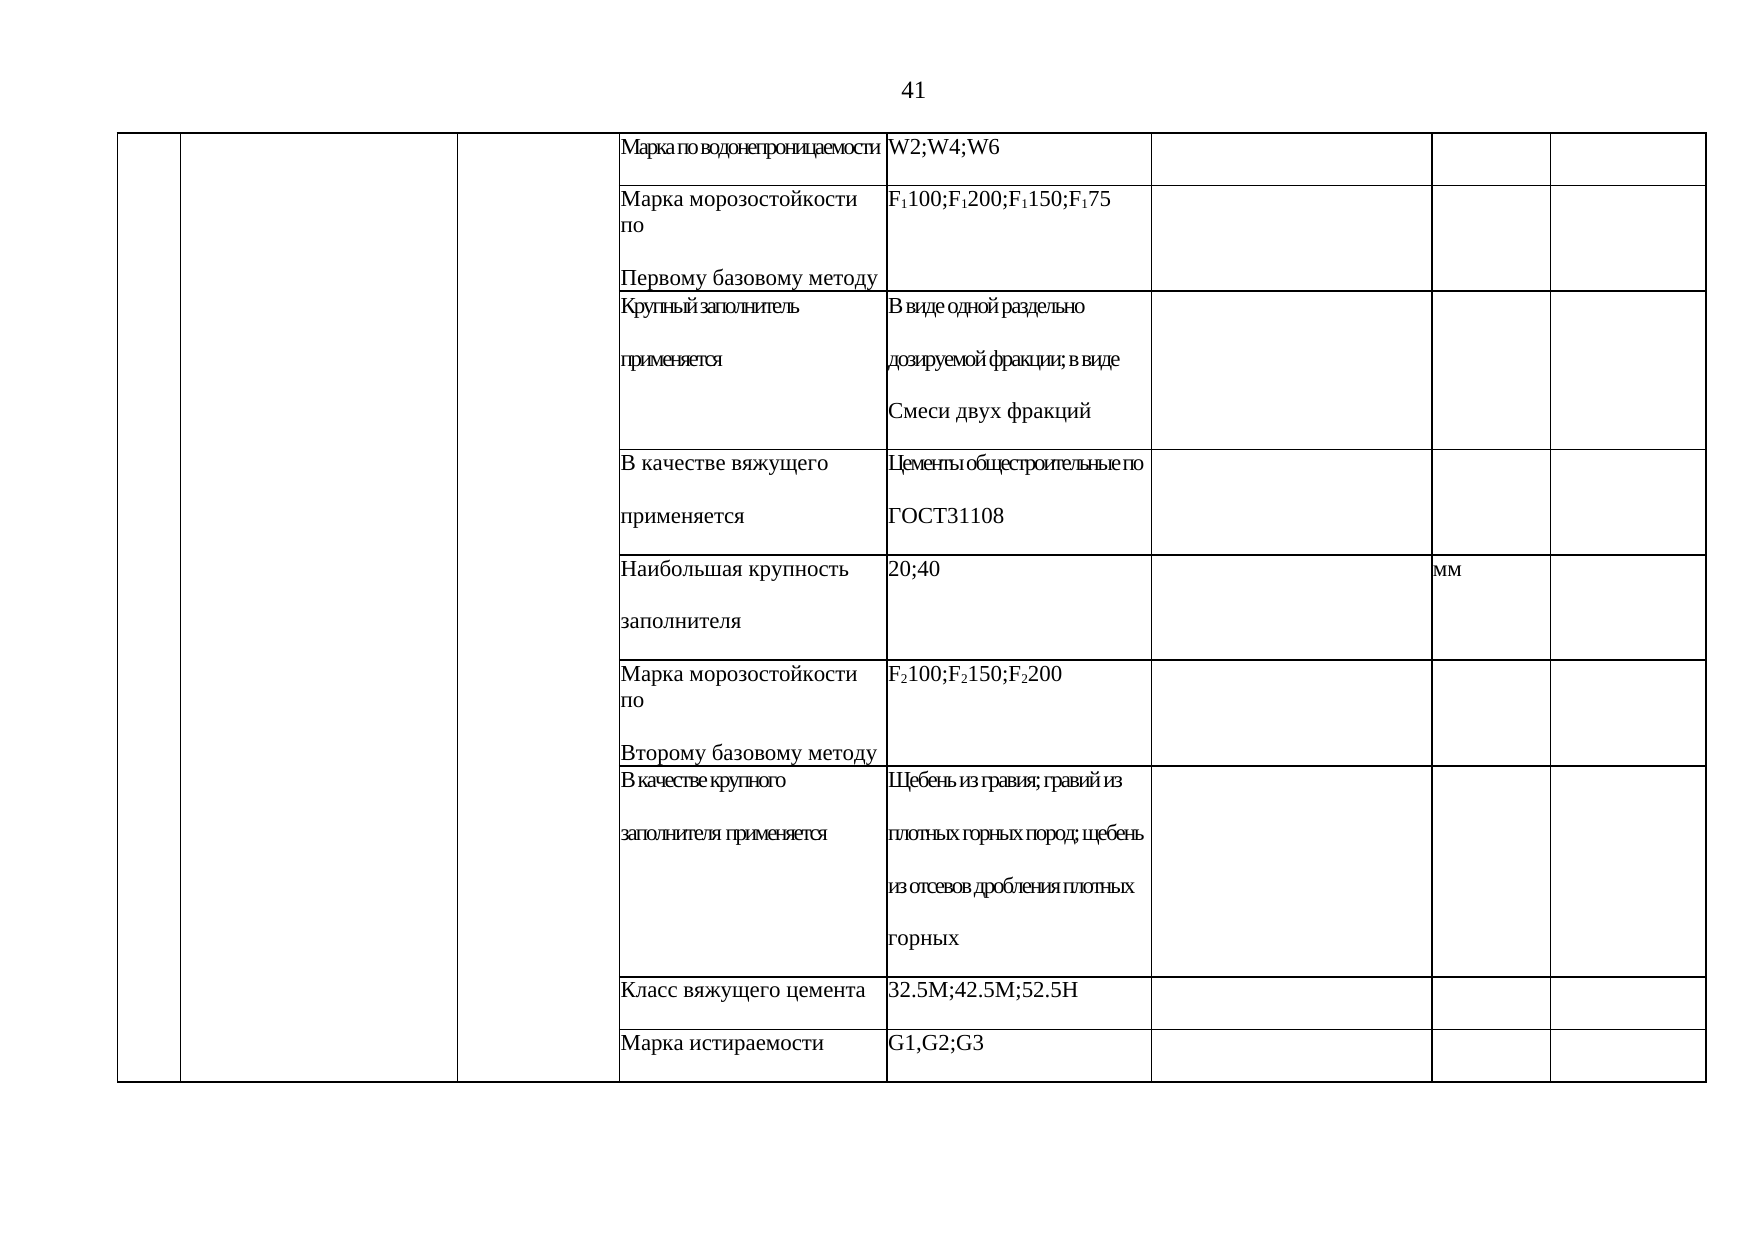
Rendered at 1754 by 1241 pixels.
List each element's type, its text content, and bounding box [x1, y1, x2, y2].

table_cell [1433, 292, 1550, 448]
table_header [1152, 134, 1431, 185]
table_cell [1551, 186, 1705, 290]
table_cell [1152, 978, 1431, 1028]
table_cell Щебень из гравия; гравий из плотных горных пород; щебень из отсевов дробления плотных горных [888, 767, 1151, 976]
table_cell [1551, 767, 1705, 976]
table_cell [1433, 1030, 1550, 1081]
table_header W2;W4;W6 [888, 134, 1151, 185]
table_header [1551, 134, 1705, 185]
table_cell [1152, 556, 1431, 659]
table_cell G1,G2;G3 [888, 1030, 1151, 1081]
table_cell [1551, 292, 1705, 448]
table_cell [1152, 450, 1431, 554]
table_cell Наибольшая крупность заполнителя [620, 556, 886, 659]
table_cell [1433, 186, 1550, 290]
table_cell В виде одной раздельно дозируемой фракции; в виде Смеси двух фракций [888, 292, 1151, 448]
table_cell [1433, 978, 1550, 1028]
table_cell [1152, 292, 1431, 448]
table_cell Марка морозостойкости по Второму базовому методу [620, 661, 886, 765]
table_cell Крупный заполнитель применяется [620, 292, 886, 448]
table_cell [1433, 450, 1550, 554]
table_header [1433, 134, 1550, 185]
table_cell В качестве вяжущего применяется [620, 450, 886, 554]
table_cell Марка истираемости [620, 1030, 886, 1081]
table_cell F2100;F2150;F2200 [888, 661, 1151, 765]
table_cell [1433, 661, 1550, 765]
table_header [181, 134, 457, 1081]
table_cell F1100;F1200;F1150;F175 [888, 186, 1151, 290]
table_cell Класс вяжущего цемента [620, 978, 886, 1028]
table_cell Марка морозостойкости по Первому базовому методу [620, 186, 886, 290]
table_cell [1152, 1030, 1431, 1081]
table_cell В качестве крупного заполнителя применяется [620, 767, 886, 976]
table_cell [1551, 1030, 1705, 1081]
table_cell [1152, 767, 1431, 976]
table_cell [1551, 661, 1705, 765]
table_cell 20;40 [888, 556, 1151, 659]
table_header [458, 134, 619, 1081]
table_cell [1551, 450, 1705, 554]
table_cell [1551, 978, 1705, 1028]
table_cell [1152, 661, 1431, 765]
table_cell мм [1433, 556, 1550, 659]
table_cell 32.5М;42.5М;52.5Н [888, 978, 1151, 1028]
table_header [118, 134, 180, 1081]
table_cell [1152, 186, 1431, 290]
table_header Марка по водонепроницаемости [620, 134, 886, 185]
table_cell [1433, 767, 1550, 976]
table_cell [1551, 556, 1705, 659]
table_cell Цементы общестроительные по ГОСТ31108 [888, 450, 1151, 554]
